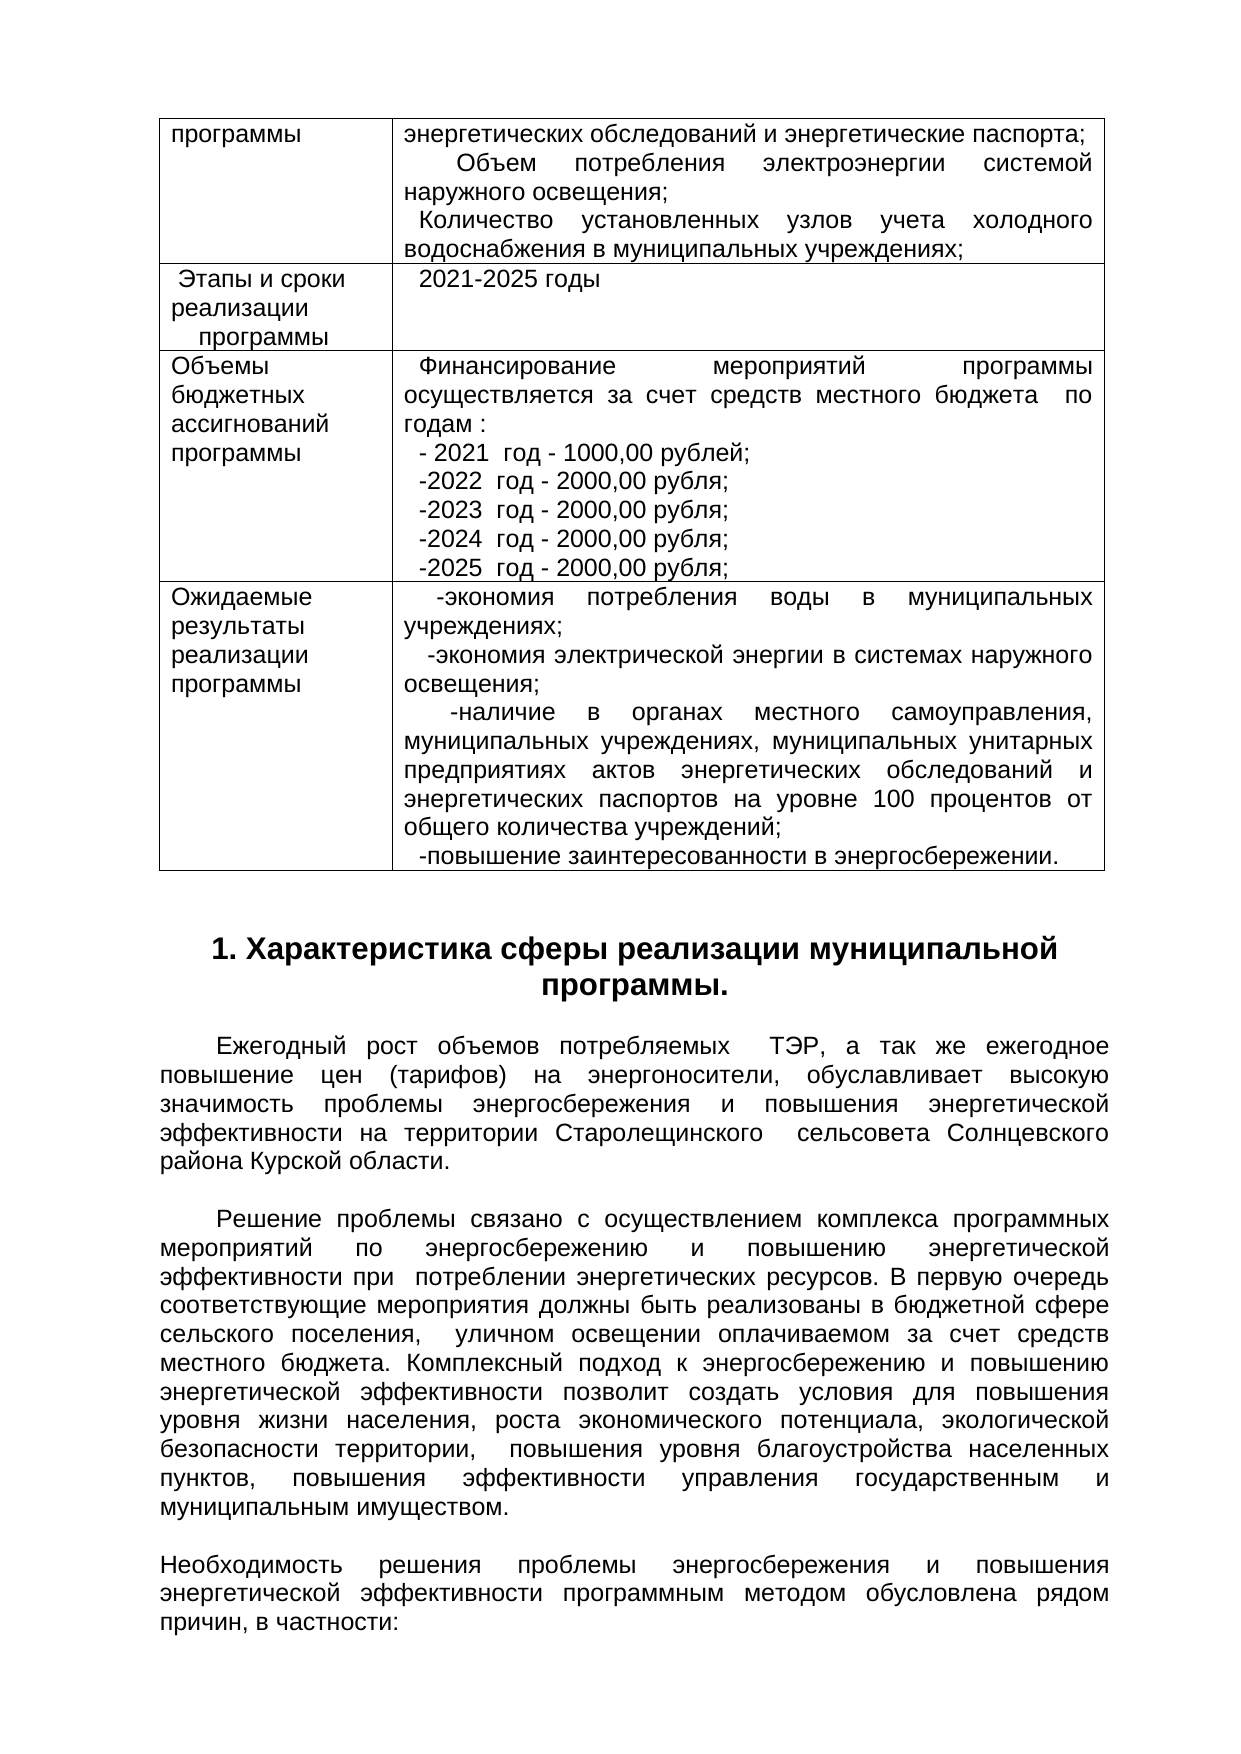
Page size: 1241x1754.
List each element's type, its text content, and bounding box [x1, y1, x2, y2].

table_cell 2021-2025 годы [393, 264, 1104, 350]
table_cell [393, 119, 1104, 263]
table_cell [160, 119, 392, 263]
table_cell Финансирование мероприятий программы осуществляется за счет средств местного бюджета по годам : - 2021 год - 1000,00 рублей; -2022 год - 2000,00 рубля; -2023 год - 2000,00 рубля; -2024 год - 2000,00 рубля; -2025 год - 2000,00 рубля; [393, 351, 1104, 581]
text Решение проблемы связано с осуществлением комплекса программных мероприятий по энергосбережению и повышению энергетической эффективности при потреблении энергетических ресурсов. В первую очередь соответствующие мероприятия должны быть реализованы в бюджетной сфере сельского поселения, уличном освещении оплачиваемом за счет средств местного бюджета. Комплексный подход к энергосбережению и повышению энергетической эффективности позволит создать условия для повышения уровня жизни населения, роста экономического потенциала, экологической безопасности территории, повышения уровня благоустройства населенных пунктов, повышения эффективности управления государственным и муниципальным имуществом. [159, 1204, 1110, 1520]
table_cell Объемы бюджетных ассигнований программы [160, 351, 392, 581]
table_cell -экономия потребления воды в муниципальных учреждениях; -экономия электрической энергии в системах наружного освещения; -наличие в органах местного самоуправления, муниципальных учреждениях, муниципальных унитарных предприятиях актов энергетических обследований и энергетических паспортов на уровне 100 процентов от общего количества учреждений; -повышение заинтересованности в энергосбережении. [393, 582, 1104, 870]
text Необходимость решения проблемы энергосбережения и повышения энергетической эффективности программным методом обусловлена рядом причин, в частности: [159, 1549, 1110, 1636]
text 1. Характеристика сферы реализации муниципальной программы. [159, 930, 1110, 1002]
table_cell Этапы и сроки реализации программы [160, 264, 392, 350]
table_cell Ожидаемые результаты реализации программы [160, 582, 392, 870]
text Ежегодный рост объемов потребляемых ТЭР, а так же ежегодное повышение цен (тарифов) на энергоносители, обуславливает высокую значимость проблемы энергосбережения и повышения энергетической эффективности на территории Старолещинского сельсовета Солнцевского района Курской области. [159, 1031, 1110, 1175]
